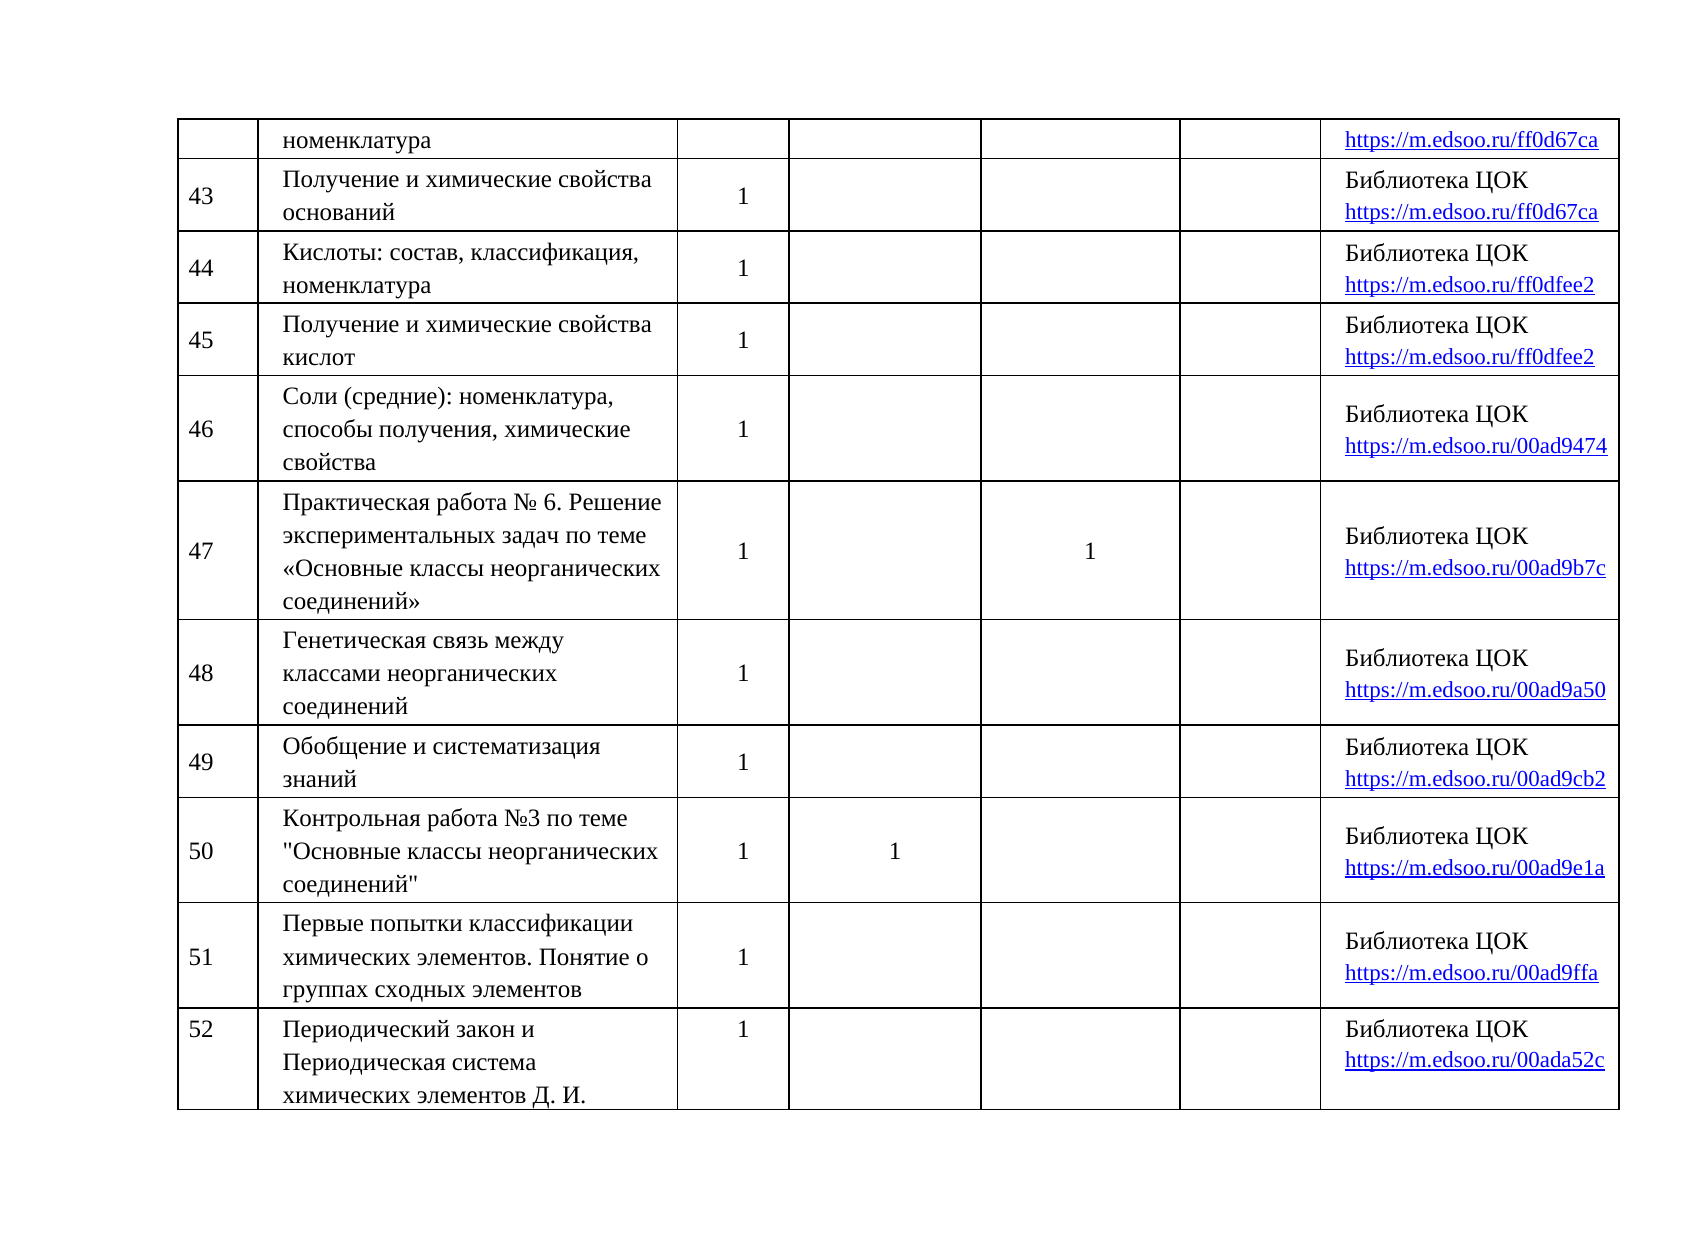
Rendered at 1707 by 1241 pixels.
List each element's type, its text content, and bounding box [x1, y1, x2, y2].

table_cell [1181, 232, 1320, 302]
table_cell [259, 1009, 677, 1109]
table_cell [1321, 1009, 1618, 1109]
table_cell 1 [790, 798, 980, 902]
table_cell [1181, 304, 1320, 375]
table_cell 46 [179, 376, 257, 480]
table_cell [259, 120, 677, 157]
table_cell Получение и химические свойства оснований [259, 159, 677, 230]
table_cell [982, 120, 1179, 157]
table_cell [1181, 159, 1320, 230]
table_cell [982, 798, 1179, 902]
table_cell 1 [678, 726, 788, 796]
table_cell 1 [678, 304, 788, 375]
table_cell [1321, 120, 1618, 157]
table_cell 1 [678, 482, 788, 618]
table_cell [1181, 482, 1320, 618]
table_cell [1181, 120, 1320, 157]
table_cell [790, 903, 980, 1007]
table_cell [790, 1009, 980, 1109]
table_cell [982, 903, 1179, 1007]
table_cell [790, 376, 980, 480]
table_cell Практическая работа № 6. Решение экспериментальных задач по теме «Основные классы неорганических соединений» [259, 482, 677, 618]
table_cell [790, 726, 980, 796]
table_cell 45 [179, 304, 257, 375]
table_cell [982, 376, 1179, 480]
table_cell [790, 620, 980, 724]
table_cell Генетическая связь между классами неорганических соединений [259, 620, 677, 724]
table_cell 49 [179, 726, 257, 796]
table_cell 44 [179, 232, 257, 302]
table_cell Библиотека ЦОК https://m.edsoo.ru/00ad9a50 [1321, 620, 1618, 724]
table_cell 1 [678, 120, 788, 157]
table_cell [982, 1009, 1179, 1109]
table_cell [982, 726, 1179, 796]
table_cell [982, 159, 1179, 230]
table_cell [1321, 159, 1618, 230]
table_cell Первые попытки классификации химических элементов. Понятие о группах сходных элементов [259, 903, 677, 1007]
table_cell Библиотека ЦОК https://m.edsoo.ru/00ad9e1a [1321, 798, 1618, 902]
table_cell 50 [179, 798, 257, 902]
table_cell 1 [982, 482, 1179, 618]
table_cell 1 [678, 1009, 788, 1109]
table_cell [790, 120, 980, 157]
table_cell Обобщение и систематизация знаний [259, 726, 677, 796]
table_cell 1 [678, 620, 788, 724]
table_cell 1 [678, 159, 788, 230]
table_cell 47 [179, 482, 257, 618]
table_cell 48 [179, 620, 257, 724]
table_cell [982, 304, 1179, 375]
table_cell Библиотека ЦОК https://m.edsoo.ru/00ad9474 [1321, 376, 1618, 480]
table_cell [982, 620, 1179, 724]
table_cell 1 [678, 376, 788, 480]
table_cell [982, 232, 1179, 302]
table_cell 52 [179, 1009, 257, 1109]
table_cell 1 [678, 232, 788, 302]
table_cell Контрольная работа №3 по теме "Основные классы неорганических соединений" [259, 798, 677, 902]
table_cell 51 [179, 903, 257, 1007]
table_cell 43 [179, 159, 257, 230]
table_cell Библиотека ЦОК https://m.edsoo.ru/ff0dfee2 [1321, 232, 1618, 302]
table_cell 1 [678, 798, 788, 902]
table_cell Получение и химические свойства кислот [259, 304, 677, 375]
table_cell 1 [678, 903, 788, 1007]
table_cell Библиотека ЦОК https://m.edsoo.ru/00ad9ffa [1321, 903, 1618, 1007]
table_cell Соли (средние): номенклатура, способы получения, химические свойства [259, 376, 677, 480]
table_cell [1181, 376, 1320, 480]
table_cell [790, 159, 980, 230]
table_cell [790, 232, 980, 302]
table_cell Библиотека ЦОК https://m.edsoo.ru/ff0dfee2 [1321, 304, 1618, 375]
table_cell [1181, 620, 1320, 724]
table_cell Кислоты: состав, классификация, номенклатура [259, 232, 677, 302]
table_cell [1181, 1009, 1320, 1109]
table_cell Библиотека ЦОК https://m.edsoo.ru/00ad9cb2 [1321, 726, 1618, 796]
table_cell [1181, 726, 1320, 796]
table_cell [1181, 903, 1320, 1007]
table_cell [790, 482, 980, 618]
table_cell [790, 304, 980, 375]
table_cell Библиотека ЦОК https://m.edsoo.ru/00ad9b7c [1321, 482, 1618, 618]
table_cell [1181, 798, 1320, 902]
table_cell 42 [179, 120, 257, 157]
